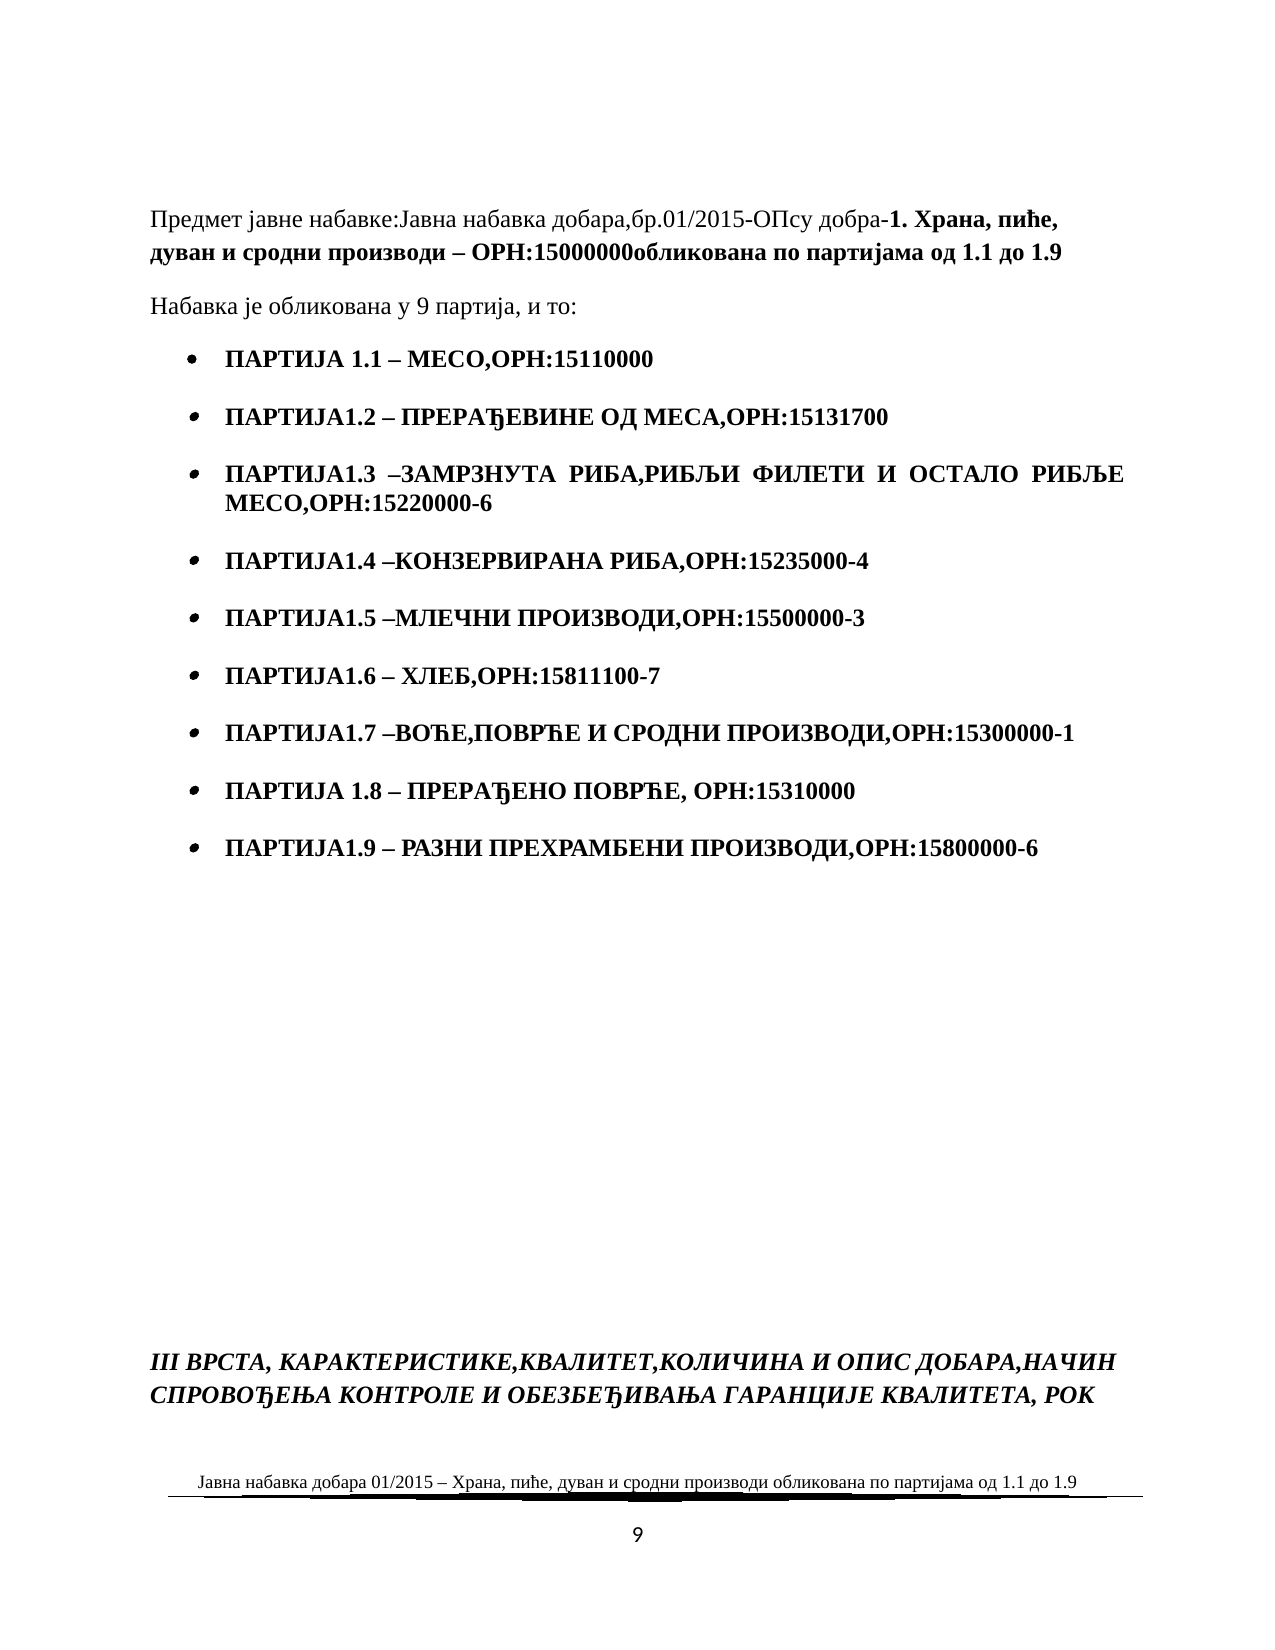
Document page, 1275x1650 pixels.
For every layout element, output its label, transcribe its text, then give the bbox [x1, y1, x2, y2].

list ПАРТИЈА1.7 –ВОЋЕ,ПОВРЋЕ И СРОДНИ ПРОИЗВОДИ,ОРН:15300000-1 [187, 718, 1125, 747]
list ПАРТИЈА 1.8 – ПРЕРАЂЕНО ПОВРЋЕ, ОРН:15310000 [187, 776, 1125, 804]
list ПАРТИЈА1.6 – ХЛЕБ,ОРН:15811100-7 [187, 661, 1125, 689]
list ПАРТИЈА 1.1 – МЕСО,ОРН:15110000 [187, 344, 1125, 373]
text Набавка је обликована у 9 партија, и то: [150, 291, 1125, 319]
list ПАРТИЈА1.3 –ЗАМРЗНУТА РИБА,РИБЉИ ФИЛЕТИ И ОСТАЛО РИБЉЕ МЕСО,ОРН:15220000-6 [187, 459, 1125, 517]
list ПАРТИЈА1.4 –КОНЗЕРВИРАНА РИБА,ОРН:15235000-4 [187, 546, 1125, 574]
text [150, 1347, 1125, 1408]
list ПАРТИЈА1.9 – РАЗНИ ПРЕХРАМБЕНИ ПРОИЗВОДИ,ОРН:15800000-6 [187, 833, 1125, 862]
text Предмет јавне набавке:Јавна набавка добара,бр.01/2015-ОПсу добра-1. Храна, пиће, дуван и сродни производи – ОРН:15000000обликована по партијама од 1.1 до 1.9 [150, 204, 1125, 266]
list ПАРТИЈА1.5 –МЛЕЧНИ ПРОИЗВОДИ,ОРН:15500000-3 [187, 603, 1125, 632]
list ПАРТИЈА1.2 – ПРЕРАЂЕВИНЕ ОД МЕСА,ОРН:15131700 [187, 402, 1125, 431]
